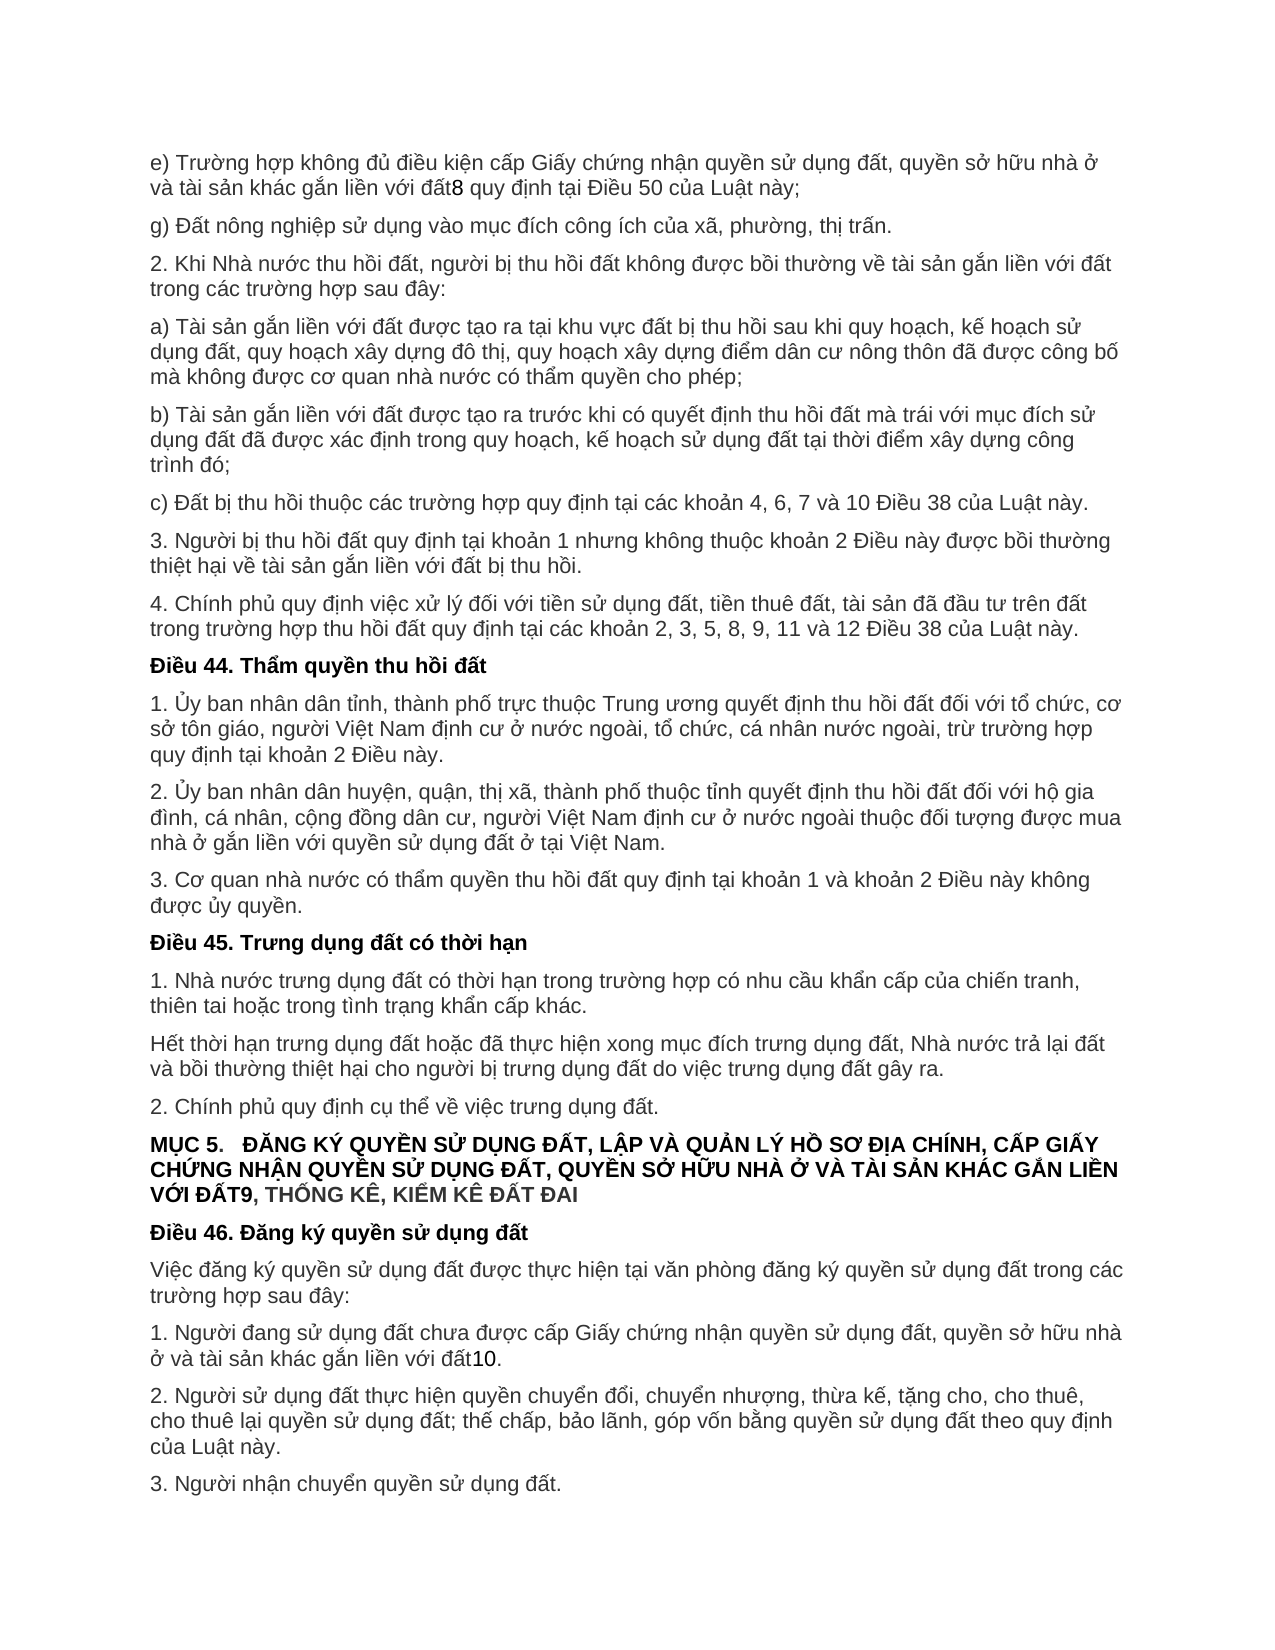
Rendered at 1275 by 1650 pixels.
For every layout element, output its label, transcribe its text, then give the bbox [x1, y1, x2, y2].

text a) Tài sản gắn liền với đất được tạo ra tại khu vực đất bị thu hồi sau khi quy hoạch, kế hoạch sử dụng đất, quy hoạch xây dựng đô thị, quy hoạch xây dựng điểm dân cư nông thôn đã được công bố mà không được cơ quan nhà nước có thẩm quyền cho phép; [150, 313, 1125, 389]
text Điều 45. Trưng dụng đất có thời hạn [150, 930, 1125, 955]
text MỤC 5. ĐĂNG KÝ QUYỀN SỬ DỤNG ĐẤT, LẬP VÀ QUẢN LÝ HỒ SƠ ĐỊA CHÍNH, CẤP GIẤY CHỨNG NHẬN QUYỀN SỬ DỤNG ĐẤT, QUYỀN SỞ HỮU NHÀ Ở VÀ TÀI SẢN KHÁC GẮN LIỀN VỚI ĐẤT9, THỐNG KÊ, KIỂM KÊ ĐẤT ĐAI [150, 1131, 1125, 1207]
text Hết thời hạn trưng dụng đất hoặc đã thực hiện xong mục đích trưng dụng đất, Nhà nước trả lại đất và bồi thường thiệt hại cho người bị trưng dụng đất do việc trưng dụng đất gây ra. [150, 1031, 1125, 1081]
text g) Đất nông nghiệp sử dụng vào mục đích công ích của xã, phường, thị trấn. [150, 213, 1125, 238]
text 4. Chính phủ quy định việc xử lý đối với tiền sử dụng đất, tiền thuê đất, tài sản đã đầu tư trên đất trong trường hợp thu hồi đất quy định tại các khoản 2, 3, 5, 8, 9, 11 và 12 Điều 38 của Luật này. [150, 590, 1125, 641]
text 3. Người bị thu hồi đất quy định tại khoản 1 nhưng không thuộc khoản 2 Điều này được bồi thường thiệt hại về tài sản gắn liền với đất bị thu hồi. [150, 527, 1125, 578]
text c) Đất bị thu hồi thuộc các trường hợp quy định tại các khoản 4, 6, 7 và 10 Điều 38 của Luật này. [150, 490, 1125, 515]
text Điều 46. Đăng ký quyền sử dụng đất [150, 1219, 1125, 1245]
text 1. Ủy ban nhân dân tỉnh, thành phố trực thuộc Trung ương quyết định thu hồi đất đối với tổ chức, cơ sở tôn giáo, người Việt Nam định cư ở nước ngoài, tổ chức, cá nhân nước ngoài, trừ trường hợp quy định tại khoản 2 Điều này. [150, 691, 1125, 767]
text Điều 44. Thẩm quyền thu hồi đất [150, 653, 1125, 678]
text Việc đăng ký quyền sử dụng đất được thực hiện tại văn phòng đăng ký quyền sử dụng đất trong các trường hợp sau đây: [150, 1257, 1125, 1308]
text b) Tài sản gắn liền với đất được tạo ra trước khi có quyết định thu hồi đất mà trái với mục đích sử dụng đất đã được xác định trong quy hoạch, kế hoạch sử dụng đất tại thời điểm xây dựng công trình đó; [150, 402, 1125, 477]
text e) Trường hợp không đủ điều kiện cấp Giấy chứng nhận quyền sử dụng đất, quyền sở hữu nhà ở và tài sản khác gắn liền với đất8 quy định tại Điều 50 của Luật này; [150, 150, 1125, 200]
text 1. Người đang sử dụng đất chưa được cấp Giấy chứng nhận quyền sử dụng đất, quyền sở hữu nhà ở và tài sản khác gắn liền với đất10. [150, 1320, 1125, 1371]
text 2. Khi Nhà nước thu hồi đất, người bị thu hồi đất không được bồi thường về tài sản gắn liền với đất trong các trường hợp sau đây: [150, 251, 1125, 301]
text 3. Cơ quan nhà nước có thẩm quyền thu hồi đất quy định tại khoản 1 và khoản 2 Điều này không được ủy quyền. [150, 867, 1125, 918]
text 2. Chính phủ quy định cụ thể về việc trưng dụng đất. [150, 1094, 1125, 1119]
text 3. Người nhận chuyển quyền sử dụng đất. [150, 1471, 1125, 1496]
text 2. Ủy ban nhân dân huyện, quận, thị xã, thành phố thuộc tỉnh quyết định thu hồi đất đối với hộ gia đình, cá nhân, cộng đồng dân cư, người Việt Nam định cư ở nước ngoài thuộc đối tượng được mua nhà ở gắn liền với quyền sử dụng đất ở tại Việt Nam. [150, 779, 1125, 855]
text 2. Người sử dụng đất thực hiện quyền chuyển đổi, chuyển nhượng, thừa kế, tặng cho, cho thuê, cho thuê lại quyền sử dụng đất; thế chấp, bảo lãnh, góp vốn bằng quyền sử dụng đất theo quy định của Luật này. [150, 1383, 1125, 1459]
text 1. Nhà nước trưng dụng đất có thời hạn trong trường hợp có nhu cầu khẩn cấp của chiến tranh, thiên tai hoặc trong tình trạng khẩn cấp khác. [150, 968, 1125, 1018]
